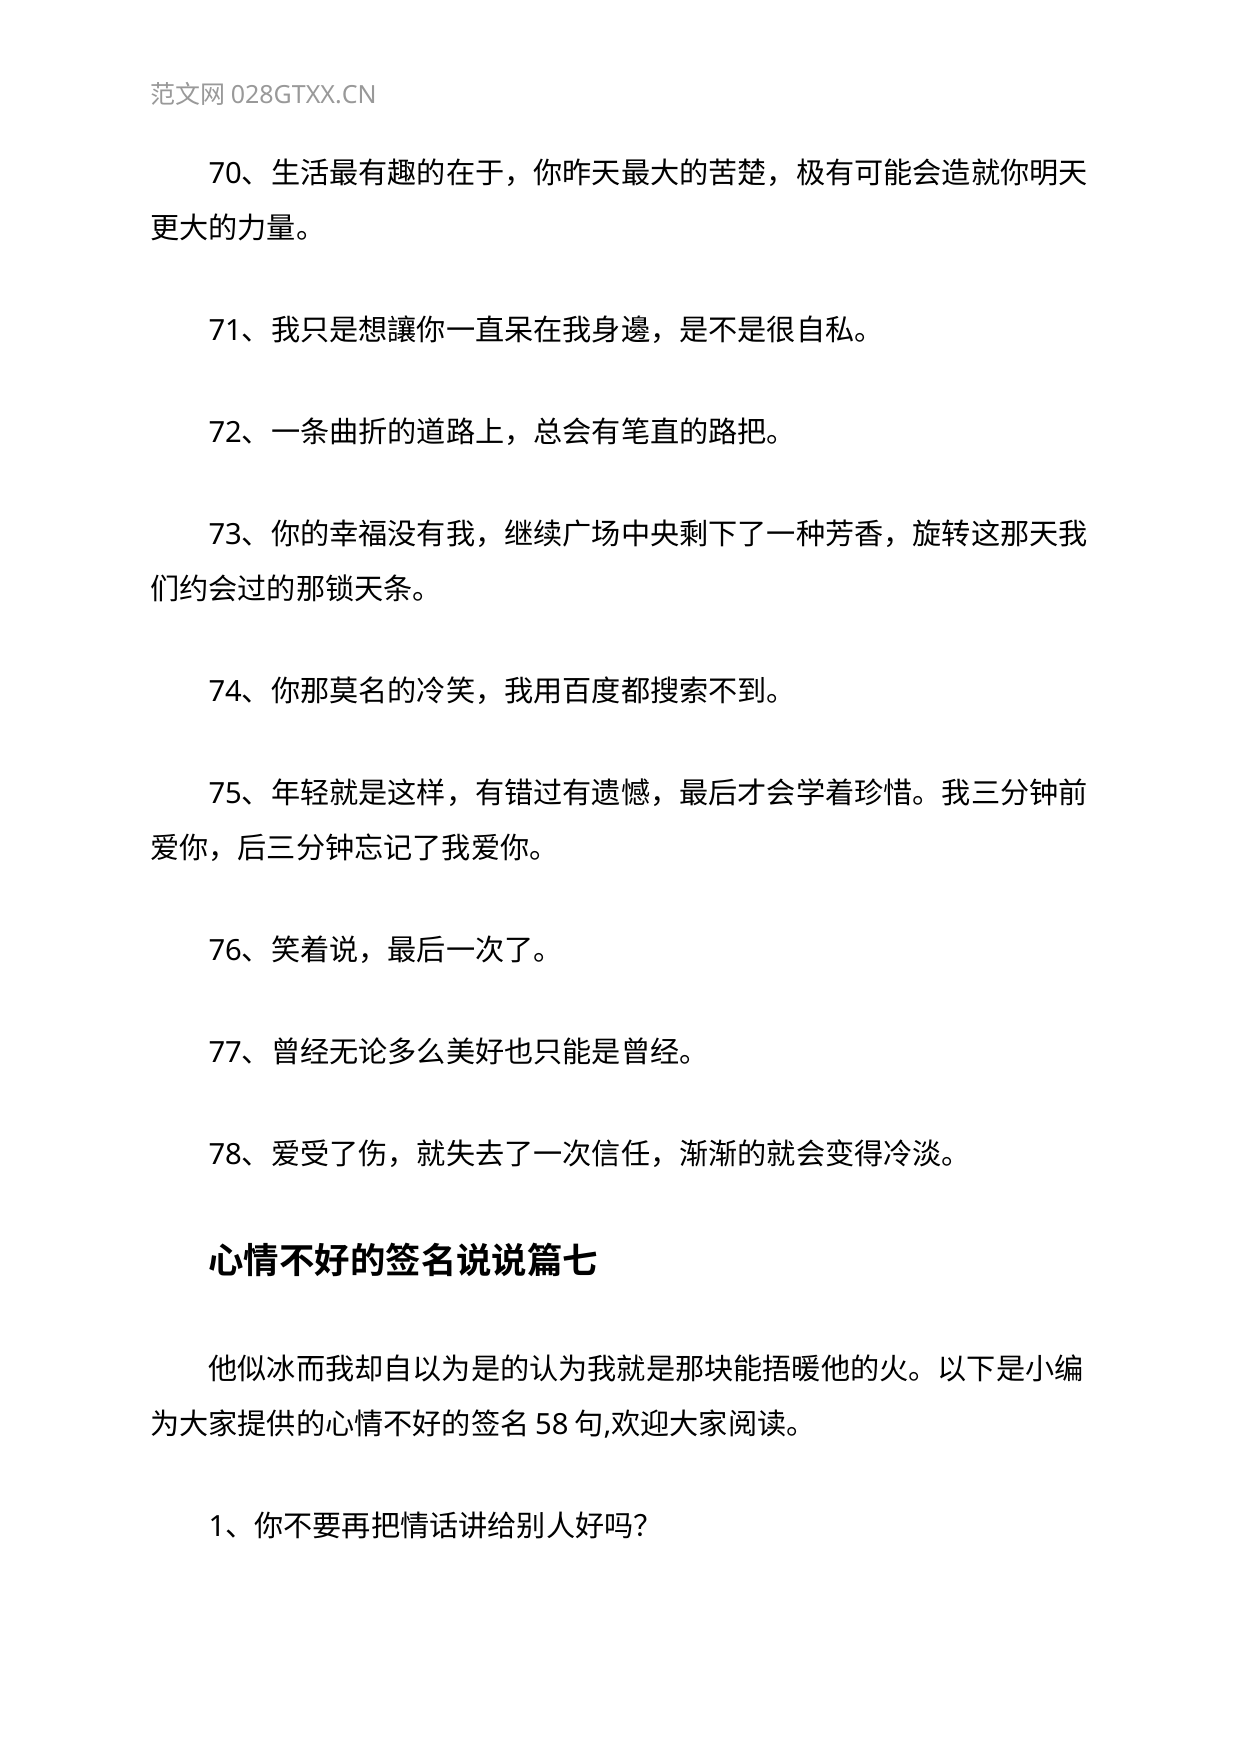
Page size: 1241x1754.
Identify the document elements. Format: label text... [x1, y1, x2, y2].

text 他似冰而我却自以为是的认为我就是那块能捂暖他的火。以下是小编为大家提供的心情不好的签名58句,欢迎大家阅读。 [150, 1346, 1090, 1443]
text 73、你的幸福没有我，继续广场中央剩下了一种芳香，旋转这那天我们约会过的那锁天条。 [150, 511, 1090, 608]
text 心情不好的签名说说篇七 [150, 1232, 1090, 1283]
text 75、年轻就是这样，有错过有遗憾，最后才会学着珍惜。我三分钟前爱你，后三分钟忘记了我爱你。 [150, 769, 1090, 867]
text 77、曾经无论多么美好也只能是曾经。 [150, 1028, 1090, 1071]
text 78、爱受了伤，就失去了一次信任，渐渐的就会变得冷淡。 [150, 1130, 1090, 1173]
text 71、我只是想讓你一直呆在我身邊，是不是很自私。 [150, 307, 1090, 349]
text 72、一条曲折的道路上，总会有笔直的路把。 [150, 409, 1090, 451]
text 1、你不要再把情话讲给别人好吗？ [150, 1502, 1090, 1545]
text 76、笑着说，最后一次了。 [150, 926, 1090, 969]
text 74、你那莫名的冷笑，我用百度都搜索不到。 [150, 667, 1090, 710]
text 70、生活最有趣的在于，你昨天最大的苦楚，极有可能会造就你明天更大的力量。 [150, 150, 1090, 247]
